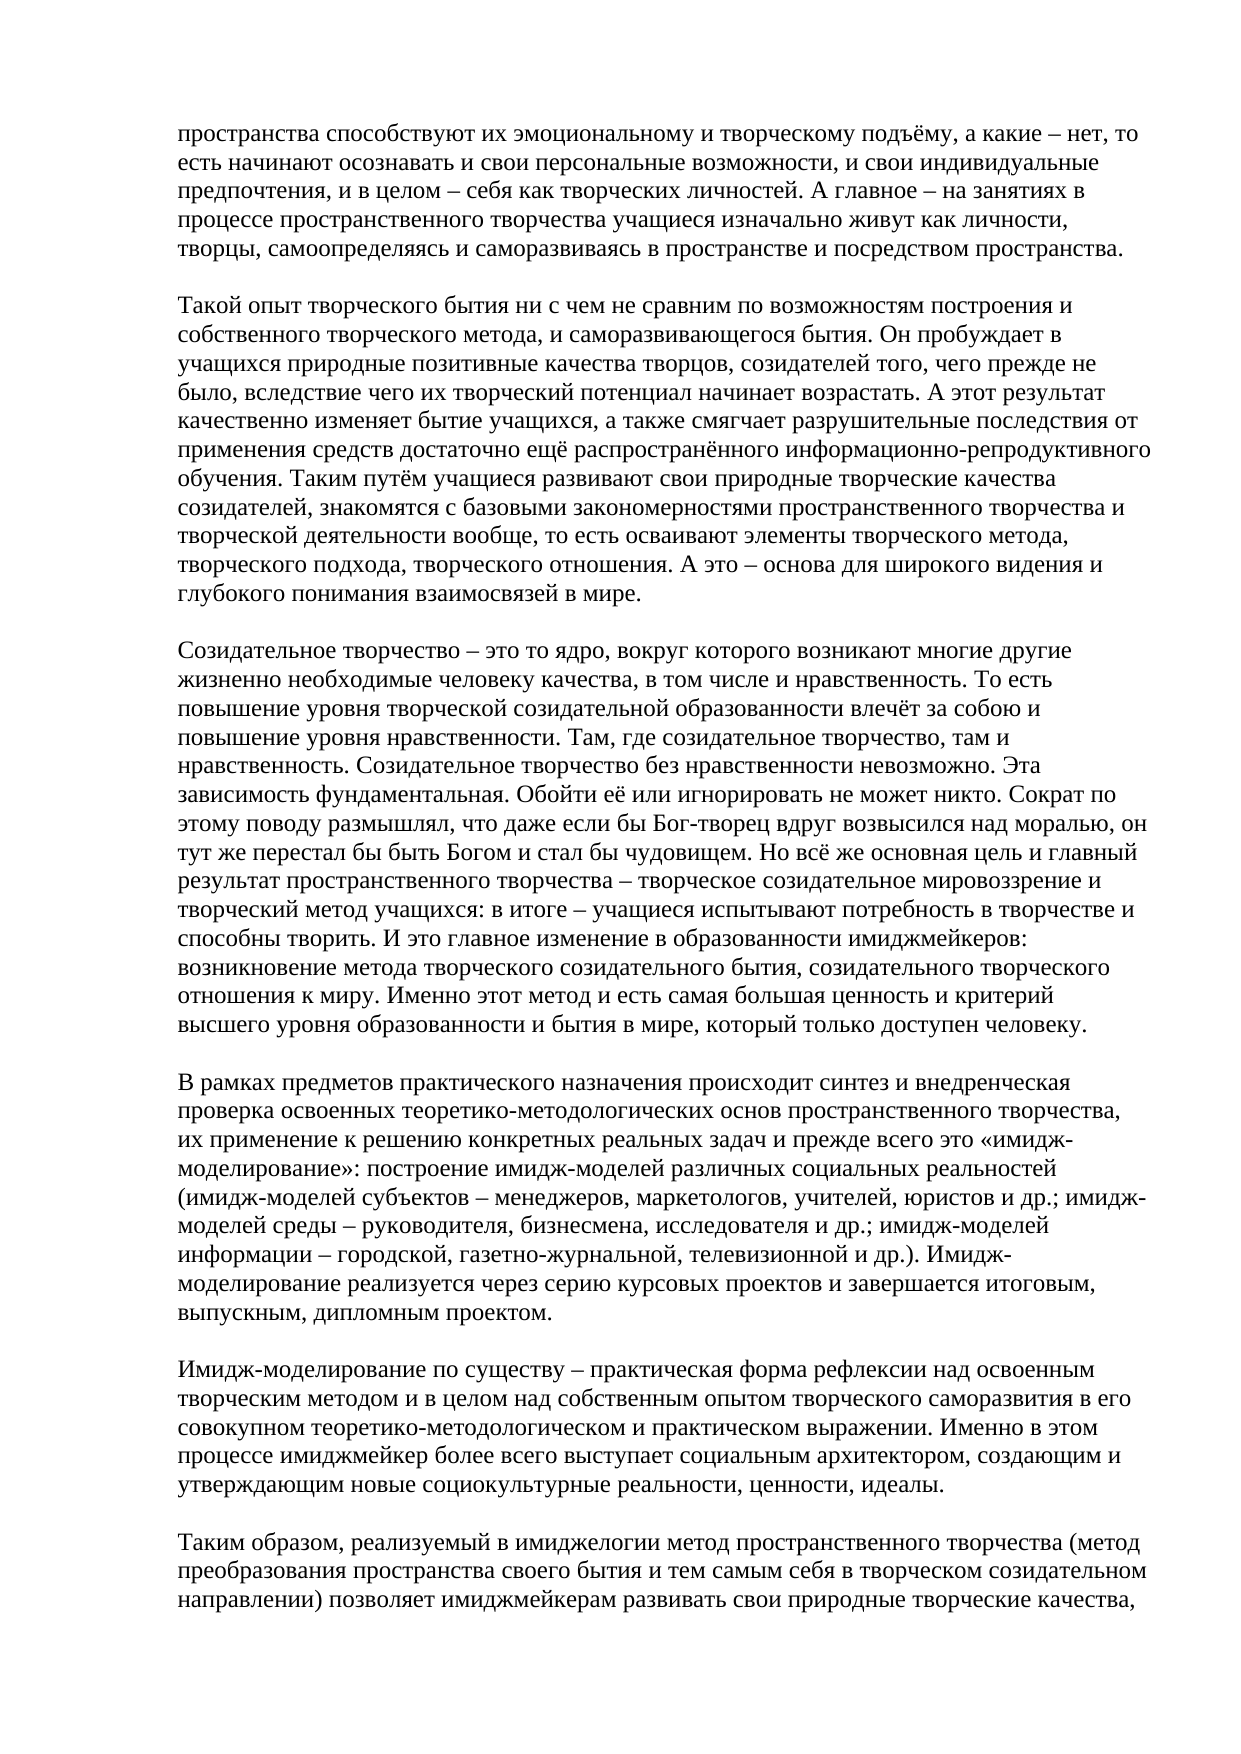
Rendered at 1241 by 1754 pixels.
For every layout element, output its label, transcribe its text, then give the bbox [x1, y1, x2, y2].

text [177, 118, 1152, 262]
text Имидж-моделирование по существу – практическая форма рефлексии над освоенным творческим методом и в целом над собственным опытом творческого саморазвития в его совокупном теоретико-методологическом и практическом выражении. Именно в этом процессе имиджмейкер более всего выступает социальным архитектором, создающим и утверждающим новые социокультурные реальности, ценности, идеалы. [177, 1354, 1152, 1498]
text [177, 1527, 1152, 1613]
text В рамках предметов практического назначения происходит синтез и внедренческая проверка освоенных теоретико-методологических основ пространственного творчества, их применение к решению конкретных реальных задач и прежде всего это «имидж-моделирование»: построение имидж-моделей различных социальных реальностей (имидж-моделей субъектов – менеджеров, маркетологов, учителей, юристов и др.; имидж-моделей среды – руководителя, бизнесмена, исследователя и др.; имидж-моделей информации – городской, газетно-журнальной, телевизионной и др.). Имидж-моделирование реализуется через серию курсовых проектов и завершается итоговым, выпускным, дипломным проектом. [177, 1067, 1152, 1326]
text Такой опыт творческого бытия ни с чем не сравним по возможностям построения и собственного творческого метода, и саморазвивающегося бытия. Он пробуждает в учащихся природные позитивные качества творцов, созидателей того, чего прежде не было, вследствие чего их творческий потенциал начинает возрастать. А этот результат качественно изменяет бытие учащихся, а также смягчает разрушительные последствия от применения средств достаточно ещё распространённого информационно-репродуктивного обучения. Таким путём учащиеся развивают свои природные творческие качества созидателей, знакомятся с базовыми закономерностями пространственного творчества и творческой деятельности вообще, то есть осваивают элементы творческого метода, творческого подхода, творческого отношения. А это – основа для широкого видения и глубокого понимания взаимосвязей в мире. [177, 291, 1152, 607]
text Созидательное творчество – это то ядро, вокруг которого возникают многие другие жизненно необходимые человеку качества, в том числе и нравственность. То есть повышение уровня творческой созидательной образованности влечёт за собою и повышение уровня нравственности. Там, где созидательное творчество, там и нравственность. Созидательное творчество без нравственности невозможно. Эта зависимость фундаментальная. Обойти её или игнорировать не может никто. Сократ по этому поводу размышлял, что даже если бы Бог-творец вдруг возвысился над моралью, он тут же перестал бы быть Богом и стал бы чудовищем. Но всё же основная цель и главный результат пространственного творчества – творческое созидательное мировоззрение и творческий метод учащихся: в итоге – учащиеся испытывают потребность в творчестве и способны творить. И это главное изменение в образованности имиджмейкеров: возникновение метода творческого созидательного бытия, созидательного творческого отношения к миру. Именно этот метод и есть самая большая ценность и критерий высшего уровня образованности и бытия в мире, который только доступен человеку. [177, 636, 1152, 1038]
